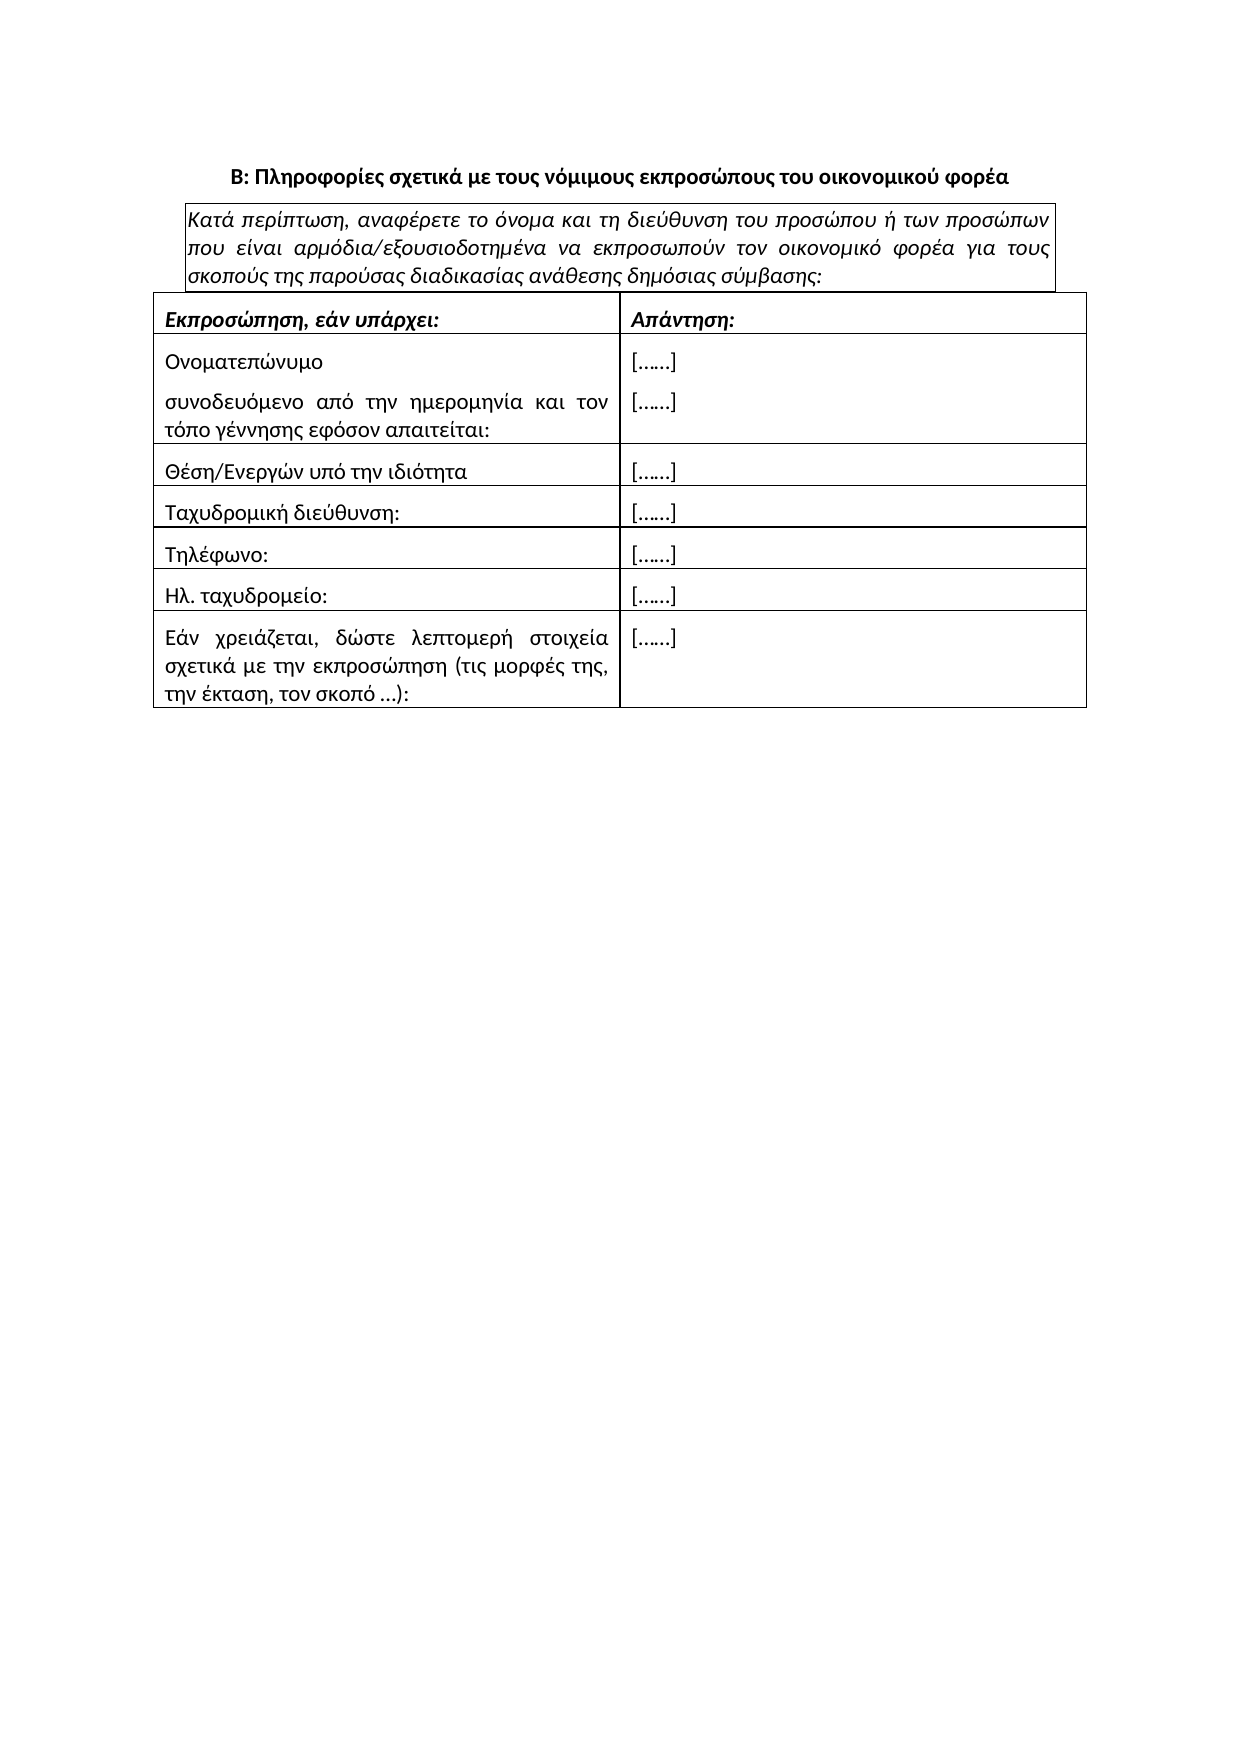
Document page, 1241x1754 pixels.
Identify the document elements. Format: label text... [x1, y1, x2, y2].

table_header Απάντηση: [621, 293, 1086, 333]
text Β: Πληροφορίες σχετικά με τους νόμιμους εκπροσώπους του οικονομικού φορέα [187, 162, 1053, 191]
table_cell [……] [621, 611, 1086, 707]
table_cell [……] [621, 528, 1086, 568]
table_cell Θέση/Ενεργών υπό την ιδιότητα [154, 444, 619, 485]
text Κατά περίπτωση, αναφέρετε το όνομα και τη διεύθυνση του προσώπου ή των προσώπων που είναι αρμόδια/εξουσιοδοτημένα να εκπροσωπούν τον οικονομικό φορέα για τους σκοπούς της παρούσας διαδικασίας ανάθεσης δημόσιας σύμβασης: [186, 204, 1055, 291]
table_cell [……] [621, 486, 1086, 526]
table_cell [……] [621, 444, 1086, 485]
table_cell Εάν χρειάζεται, δώστε λεπτομερή στοιχεία σχετικά με την εκπροσώπηση (τις μορφές της, την έκταση, τον σκοπό …): [154, 611, 619, 707]
table_cell Ταχυδρομική διεύθυνση: [154, 486, 619, 526]
table_cell Ονοματεπώνυμο συνοδευόμενο από την ημερομηνία και τον τόπο γέννησης εφόσον απαιτείται: [154, 334, 619, 443]
table_header Εκπροσώπηση, εάν υπάρχει: [154, 293, 619, 333]
table_cell [……] [621, 569, 1086, 609]
table_cell Ηλ. ταχυδρομείο: [154, 569, 619, 609]
table_cell [……] [……] [621, 334, 1086, 443]
table_cell Τηλέφωνο: [154, 528, 619, 568]
